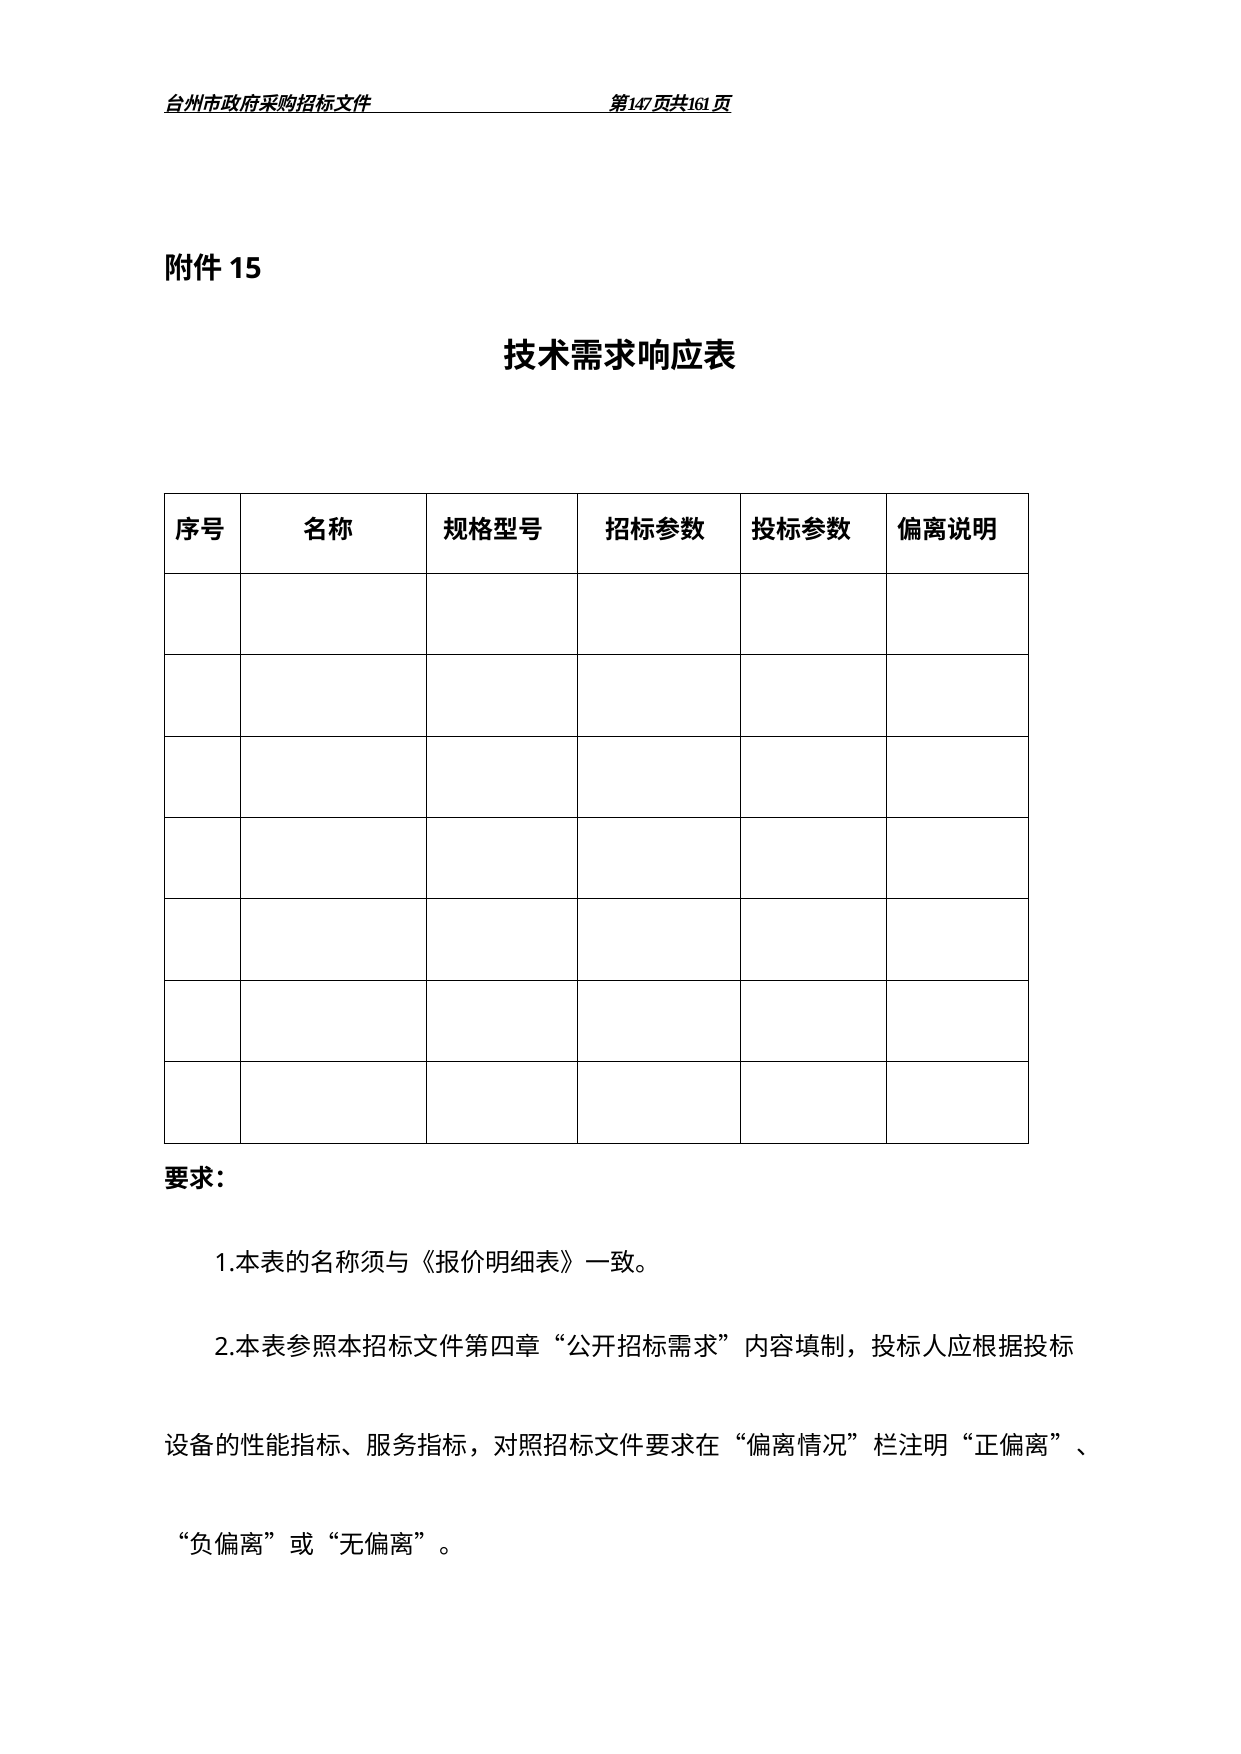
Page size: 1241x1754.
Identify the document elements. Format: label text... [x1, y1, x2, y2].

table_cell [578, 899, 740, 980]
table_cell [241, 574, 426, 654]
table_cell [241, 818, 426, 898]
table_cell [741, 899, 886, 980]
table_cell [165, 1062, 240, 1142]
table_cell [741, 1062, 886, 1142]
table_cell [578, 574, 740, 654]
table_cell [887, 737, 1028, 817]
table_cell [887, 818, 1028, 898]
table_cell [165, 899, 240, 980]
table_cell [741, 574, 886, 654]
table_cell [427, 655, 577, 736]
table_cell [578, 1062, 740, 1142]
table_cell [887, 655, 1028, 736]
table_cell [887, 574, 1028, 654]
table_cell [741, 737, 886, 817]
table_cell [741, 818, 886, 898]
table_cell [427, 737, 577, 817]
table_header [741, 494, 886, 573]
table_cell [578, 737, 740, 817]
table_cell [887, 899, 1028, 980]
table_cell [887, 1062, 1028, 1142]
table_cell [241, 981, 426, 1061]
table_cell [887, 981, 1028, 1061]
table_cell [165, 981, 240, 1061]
text 技术需求响应表 [164, 320, 1076, 386]
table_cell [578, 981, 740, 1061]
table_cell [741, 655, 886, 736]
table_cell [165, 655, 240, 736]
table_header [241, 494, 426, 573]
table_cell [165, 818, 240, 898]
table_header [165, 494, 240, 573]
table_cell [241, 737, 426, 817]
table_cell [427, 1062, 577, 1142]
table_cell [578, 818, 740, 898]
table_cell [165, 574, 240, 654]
text 附件15 [164, 233, 1076, 299]
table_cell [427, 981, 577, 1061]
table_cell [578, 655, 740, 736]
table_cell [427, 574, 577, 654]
text 2.本表参照本招标文件第四章“公开招标需求”内容填制，投标人应根据投标设备的性能指标、服务指标，对照招标文件要求在“偏离情况”栏注明“正偏离”、“负偏离”或“无偏离”。 [164, 1312, 1076, 1576]
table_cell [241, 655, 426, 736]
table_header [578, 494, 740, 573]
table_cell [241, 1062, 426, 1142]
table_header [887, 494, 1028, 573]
text 1.本表的名称须与《报价明细表》一致。 [164, 1228, 1076, 1294]
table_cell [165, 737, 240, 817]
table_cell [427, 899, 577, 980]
text 要求： [164, 1143, 1076, 1209]
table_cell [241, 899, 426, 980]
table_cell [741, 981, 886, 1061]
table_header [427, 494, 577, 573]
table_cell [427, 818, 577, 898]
